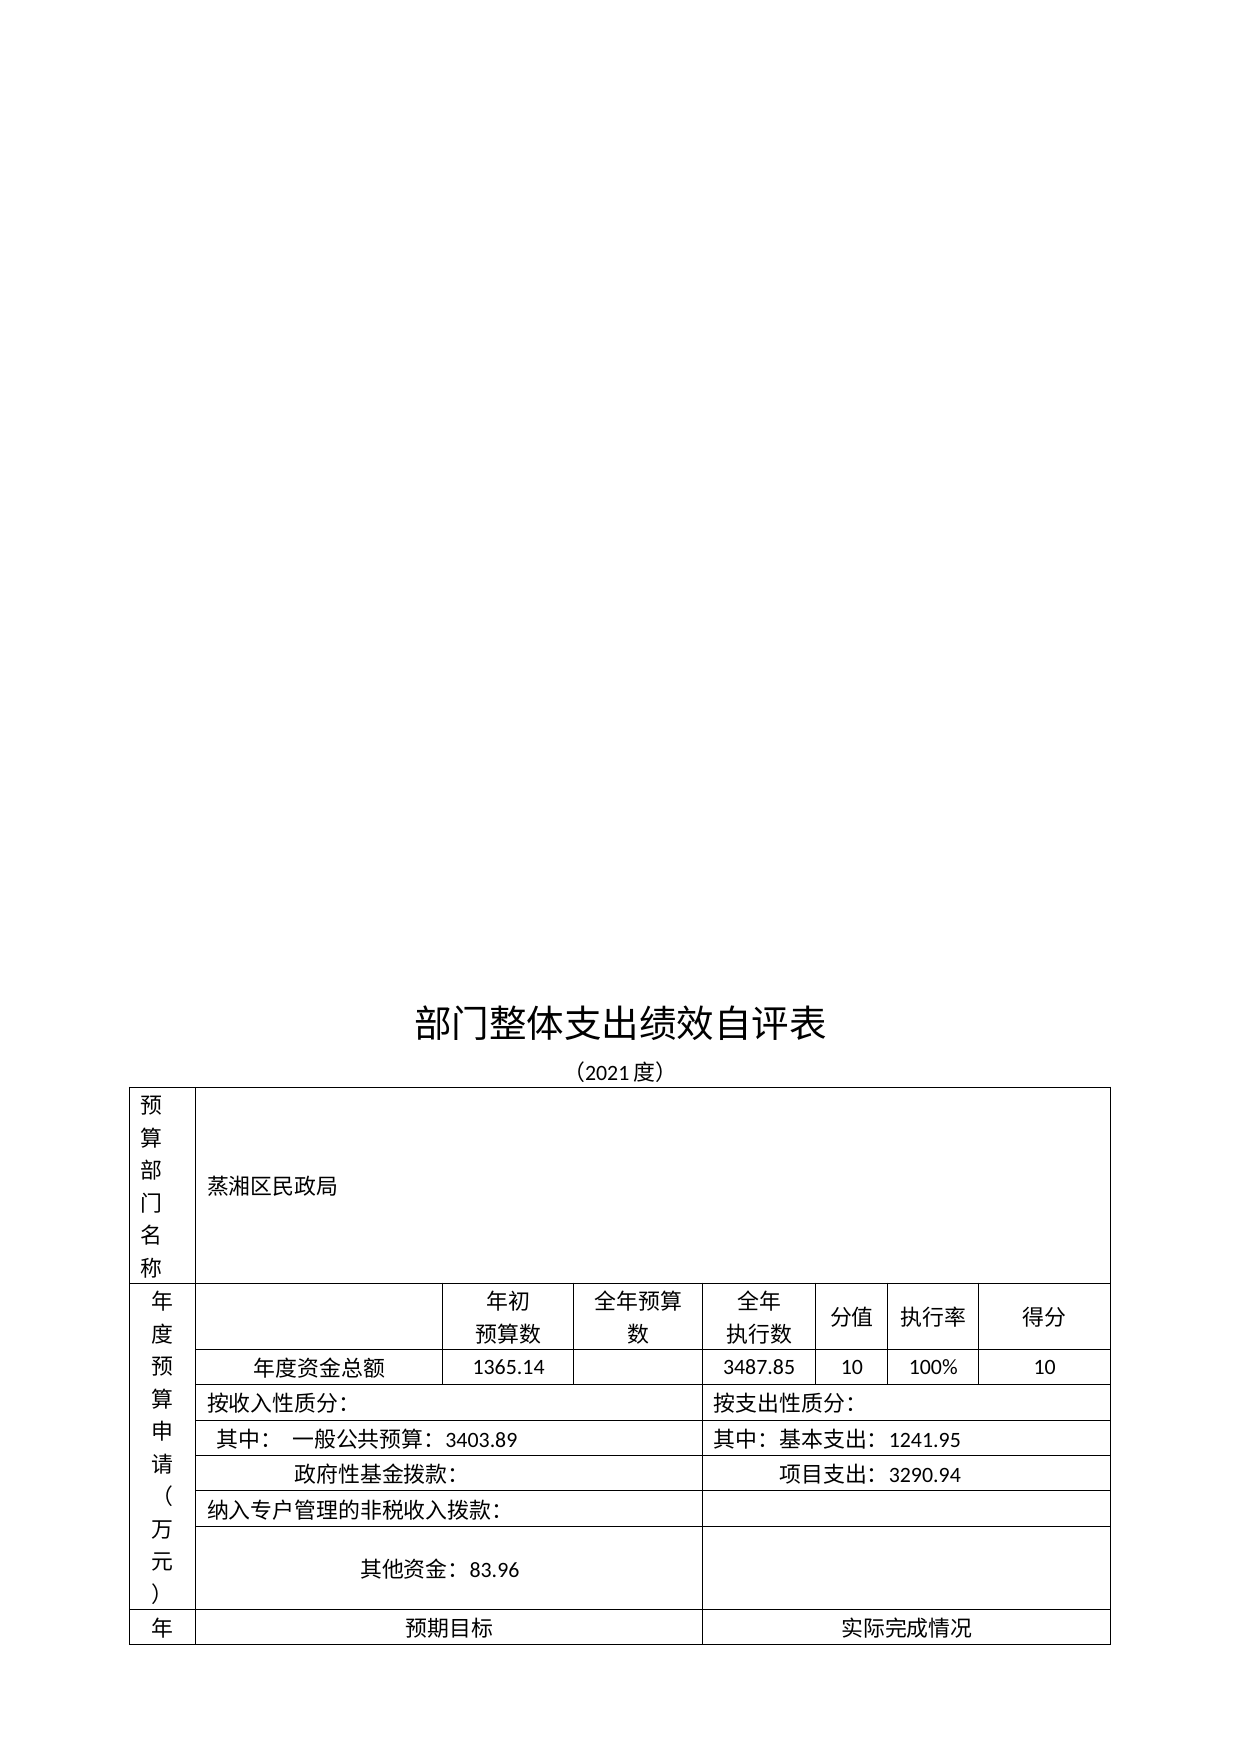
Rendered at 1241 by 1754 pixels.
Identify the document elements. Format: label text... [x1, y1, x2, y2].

table_cell 得分 [979, 1284, 1110, 1349]
table_cell 实际完成情况 [703, 1610, 1110, 1644]
table_cell 其中：基本支出：1241.95 [703, 1421, 1110, 1455]
table_cell 纳入专户管理的非税收入拨款： [196, 1491, 702, 1526]
table_cell 100% [888, 1350, 978, 1384]
table_cell 按收入性质分： [196, 1385, 702, 1419]
table_cell 政府性基金拨款： [196, 1456, 702, 1490]
table_header 预算部门名称 [130, 1088, 195, 1283]
table_cell 年度资金总额 [196, 1350, 442, 1384]
table_cell 按支出性质分： [703, 1385, 1110, 1419]
table_cell 全年 执行数 [703, 1284, 815, 1349]
table_cell [196, 1284, 442, 1349]
table_cell 其他资金：83.96 [196, 1527, 702, 1609]
table_cell 年初 预算数 [443, 1284, 573, 1349]
table_cell 预期目标 [196, 1610, 702, 1644]
text （2021度） [75, 1054, 1165, 1087]
table_cell 10 [816, 1350, 887, 1384]
table_cell 其中： 一般公共预算：3403.89 [196, 1421, 702, 1455]
table_cell [703, 1491, 1110, 1526]
table_cell 3487.85 [703, 1350, 815, 1384]
text 部门整体支出绩效自评表 [75, 989, 1165, 1054]
table_cell 年度总体目标 [130, 1610, 195, 1644]
table_cell 分值 [816, 1284, 887, 1349]
table_cell [574, 1350, 702, 1384]
table_cell [703, 1527, 1110, 1609]
table_cell 10 [979, 1350, 1110, 1384]
table_cell 项目支出：3290.94 [703, 1456, 1110, 1490]
table_cell 年度预算申请 （万元） [130, 1284, 195, 1609]
table_cell 1365.14 [443, 1350, 573, 1384]
table_cell 执行率 [888, 1284, 978, 1349]
table_header 蒸湘区民政局 [196, 1088, 1110, 1283]
table_cell 全年预算数 [574, 1284, 702, 1349]
